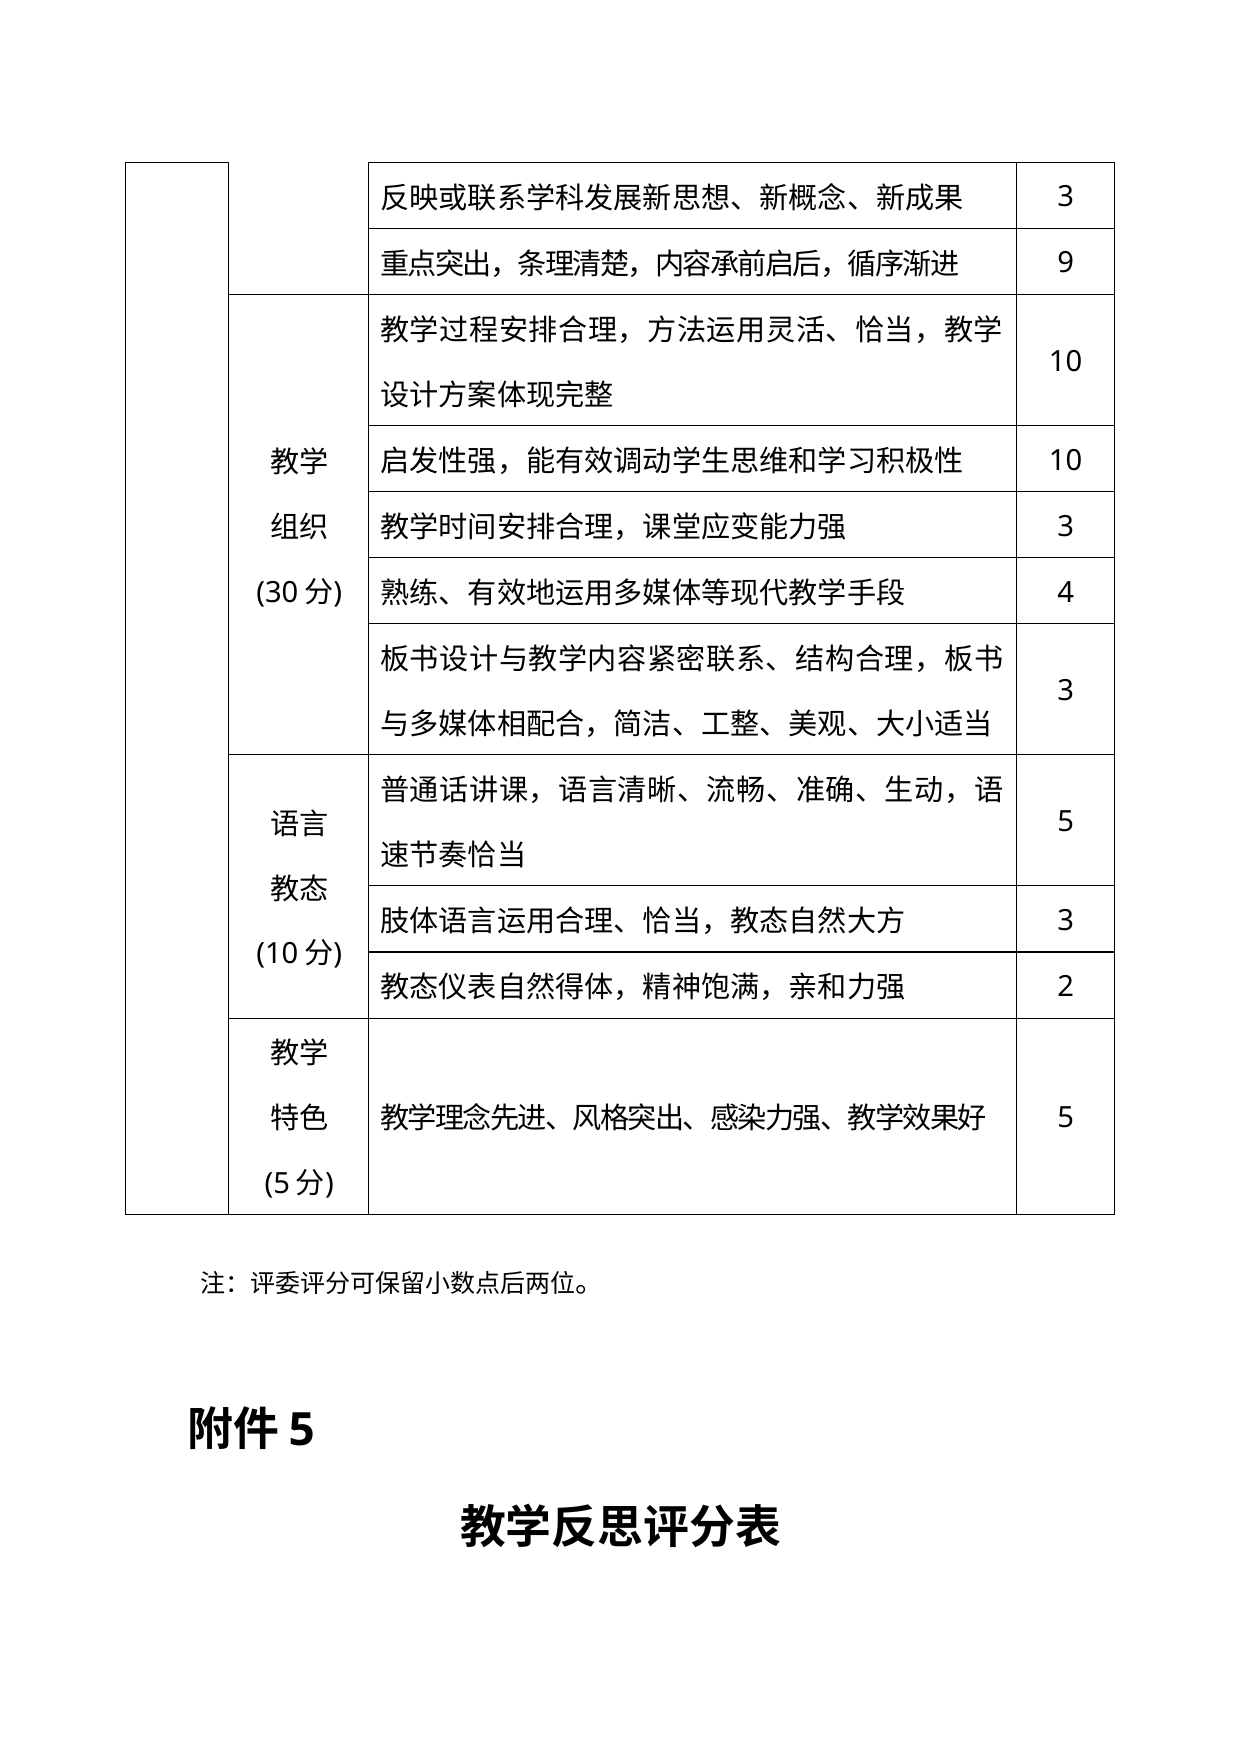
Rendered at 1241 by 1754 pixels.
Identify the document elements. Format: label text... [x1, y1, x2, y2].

table_cell 3 [1017, 886, 1114, 951]
table_cell 教学 特色 (5分) [229, 1019, 368, 1213]
table_cell 反映或联系学科发展新思想、新概念、新成果 [369, 163, 1016, 228]
table_cell 教学过程安排合理，方法运用灵活、恰当，教学设计方案体现完整 [369, 295, 1016, 425]
text 注：评委评分可保留小数点后两位。 [187, 1247, 1053, 1312]
table_cell 10 [1017, 426, 1114, 491]
table_cell 9 [1017, 229, 1114, 294]
table_cell 5 [1017, 1019, 1114, 1213]
table_cell 10 [1017, 295, 1114, 425]
table_cell 普通话讲课，语言清晰、流畅、准确、生动，语速节奏恰当 [369, 755, 1016, 885]
table_cell 2 [1017, 953, 1114, 1017]
table_cell 启发性强，能有效调动学生思维和学习积极性 [369, 426, 1016, 491]
text 教学反思评分表 [187, 1474, 1053, 1572]
table_cell 3 [1017, 492, 1114, 557]
table_cell 肢体语言运用合理、恰当，教态自然大方 [369, 886, 1016, 951]
table_cell 4 [1017, 558, 1114, 623]
table_cell 板书设计与教学内容紧密联系、结构合理，板书与多媒体相配合，简洁、工整、美观、大小适当 [369, 624, 1016, 754]
table_cell 教学时间安排合理，课堂应变能力强 [369, 492, 1016, 557]
table_cell 熟练、有效地运用多媒体等现代教学手段 [369, 558, 1016, 623]
table_cell 3 [1017, 163, 1114, 228]
table_cell 3 [1017, 624, 1114, 754]
table_cell 5 [1017, 755, 1114, 885]
text 附件5 [187, 1377, 1053, 1474]
table_cell 教态仪表自然得体，精神饱满，亲和力强 [369, 953, 1016, 1017]
table_cell 教学 组织 (30分) [229, 295, 368, 754]
table_cell 重点突出，条理清楚，内容承前启后，循序渐进 [369, 229, 1016, 294]
table_cell 教学理念先进、风格突出、感染力强、教学效果好 [369, 1019, 1016, 1213]
table_cell 语言 教态 (10分) [229, 755, 368, 1017]
